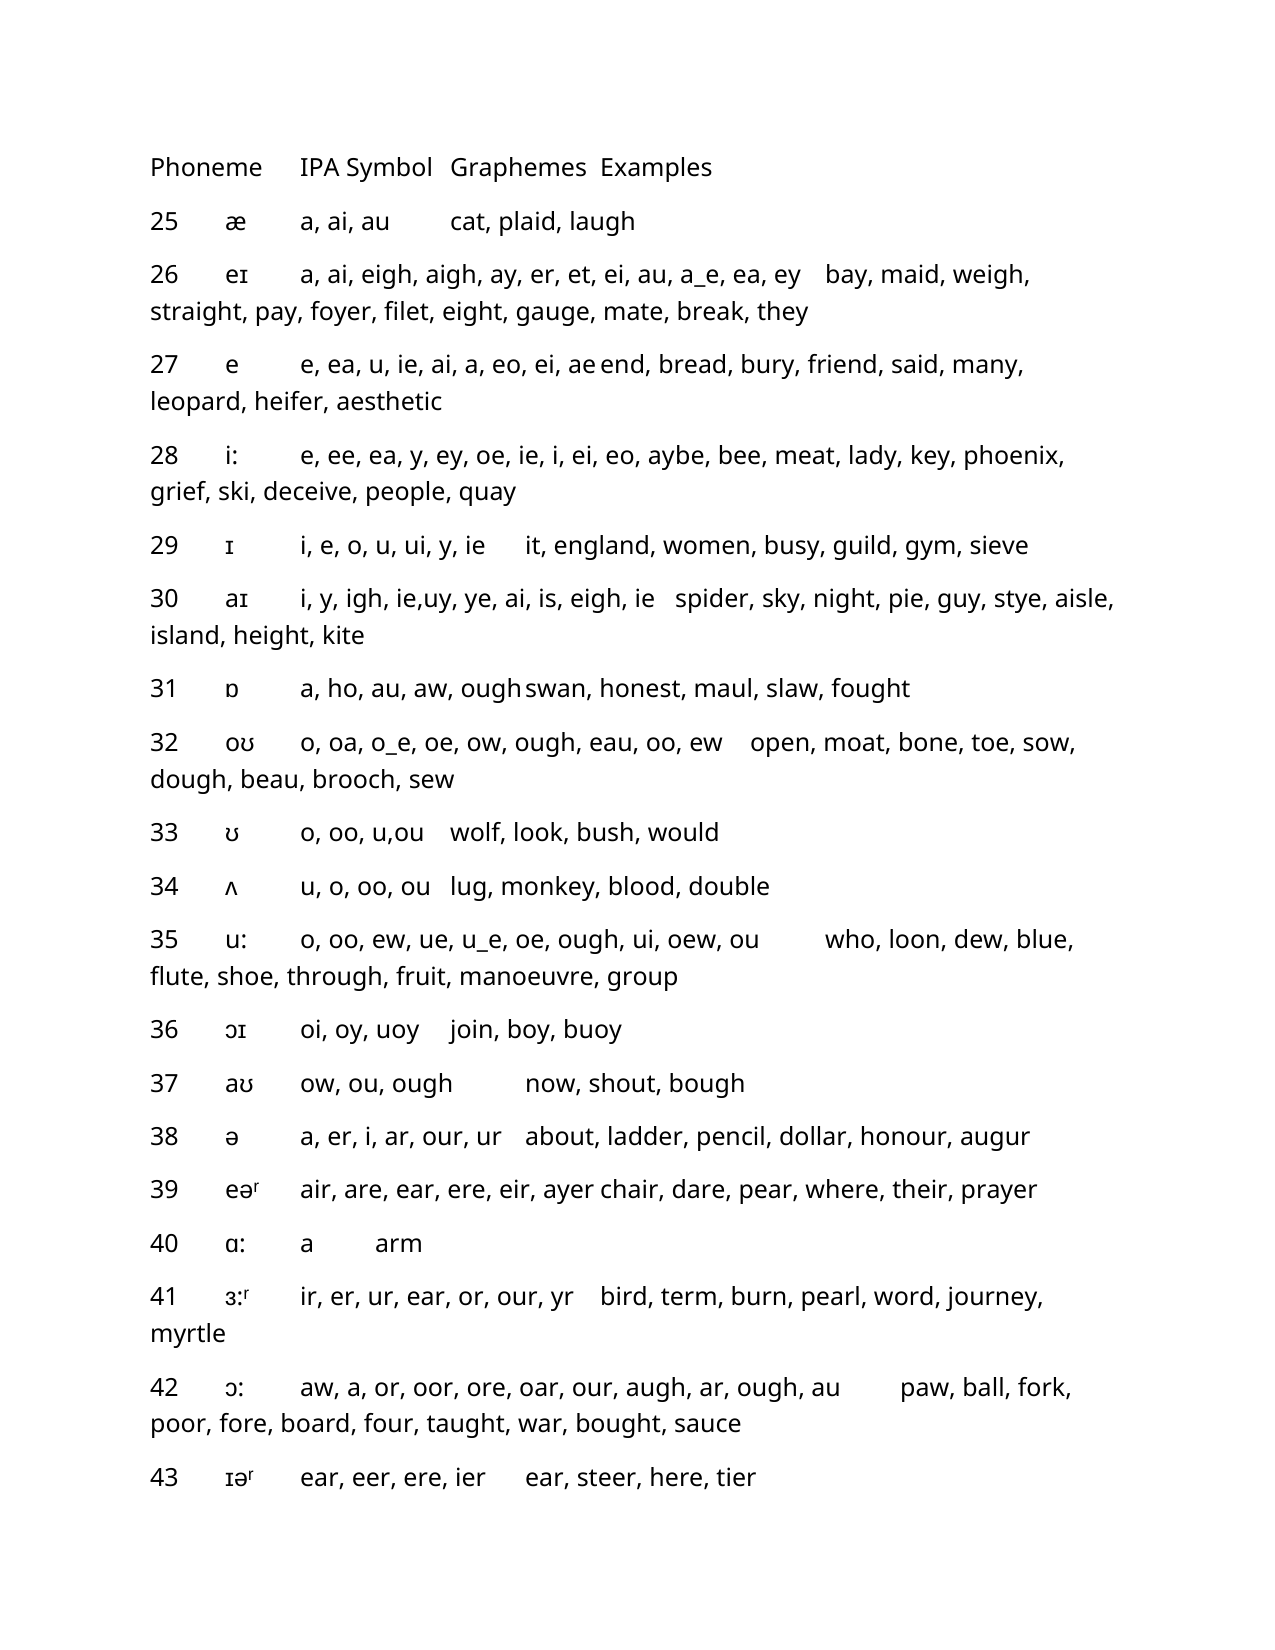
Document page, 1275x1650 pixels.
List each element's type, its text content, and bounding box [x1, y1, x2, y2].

text 28 i: e, ee, ea, y, ey, oe, ie, i, ei, eo, ay be, bee, meat, lady, key, phoenix, grief, ski, deceive, people, quay [150, 437, 1125, 508]
text 30 aɪ i, y, igh, ie,uy, ye, ai, is, eigh, ie spider, sky, night, pie, guy, stye, aisle, island, height, kite [150, 581, 1125, 652]
text 33 ʊ o, oo, u,ou wolf, look, bush, would [150, 815, 1125, 849]
text 40 ɑ: a arm [150, 1226, 1125, 1260]
text 36 ɔɪ oi, oy, uoy join, boy, buoy [150, 1012, 1125, 1046]
text 27 e e, ea, u, ie, ai, a, eo, ei, ae end, bread, bury, friend, said, many, leopard, heifer, aesthetic [150, 347, 1125, 418]
text 31 ɒ a, ho, au, aw, ough swan, honest, maul, slaw, fought [150, 671, 1125, 705]
text 42 ɔ: aw, a, or, oor, ore, oar, our, augh, ar, ough, au paw, ball, fork, poor, fore, board, four, taught, war, bought, sauce [150, 1369, 1125, 1440]
text 37 aʊ ow, ou, ough now, shout, bough [150, 1065, 1125, 1099]
text 39 eəʳ air, are, ear, ere, eir, ayer chair, dare, pear, where, their, prayer [150, 1172, 1125, 1206]
text 38 ə a, er, i, ar, our, ur about, ladder, pencil, dollar, honour, augur [150, 1119, 1125, 1153]
text 25 æ a, ai, au cat, plaid, laugh [150, 203, 1125, 237]
text Phoneme IPA Symbol Graphemes Examples [150, 150, 1125, 184]
text 41 ɜ:ʳ ir, er, ur, ear, or, our, yr bird, term, burn, pearl, word, journey, myrtle [150, 1279, 1125, 1350]
text 32 oʊ o, oa, o_e, oe, ow, ough, eau, oo, ew open, moat, bone, toe, sow, dough, beau, brooch, sew [150, 724, 1125, 795]
text 35 u: o, oo, ew, ue, u_e, oe, ough, ui, oew, ou who, loon, dew, blue, flute, shoe, through, fruit, manoeuvre, group [150, 922, 1125, 992]
text 26 eɪ a, ai, eigh, aigh, ay, er, et, ei, au, a_e, ea, ey bay, maid, weigh, straight, pay, foyer, filet, eight, gauge, mate, break, they [150, 257, 1125, 328]
text 43 ɪəʳ ear, eer, ere, ier ear, steer, here, tier [150, 1459, 1125, 1493]
text 34 ʌ u, o, oo, ou lug, monkey, blood, double [150, 868, 1125, 902]
text 29 ɪ i, e, o, u, ui, y, ie it, england, women, busy, guild, gym, sieve [150, 527, 1125, 562]
